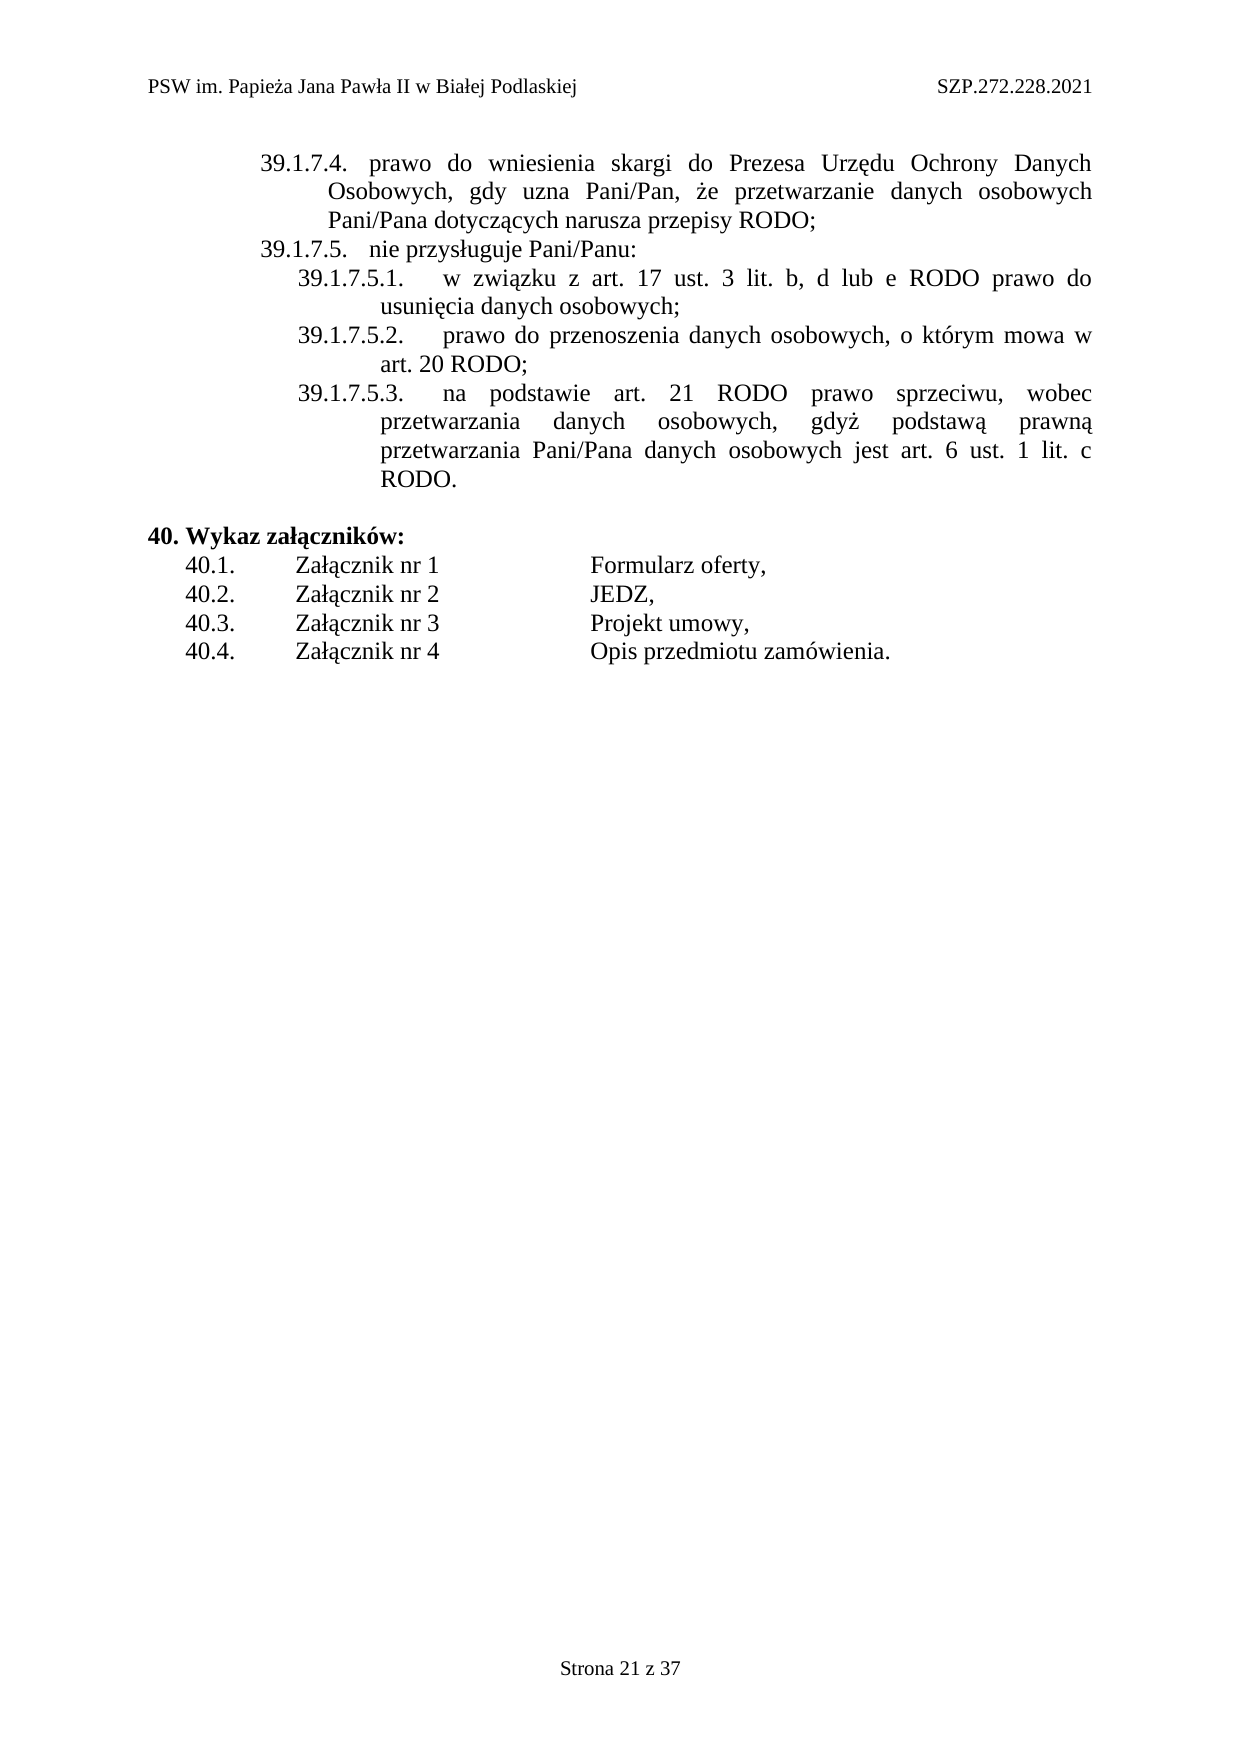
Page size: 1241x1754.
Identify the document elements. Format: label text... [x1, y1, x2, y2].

list Załącznik nr 4 Opis przedmiotu zamówienia. [185, 636, 1093, 665]
list prawo do wniesienia skargi do Prezesa Urzędu Ochrony Danych Osobowych, gdy uzna Pani/Pan, że przetwarzanie danych osobowych Pani/Pana dotyczących narusza przepisy RODO; [260, 148, 1093, 234]
list na podstawie art. 21 RODO prawo sprzeciwu, wobec przetwarzania danych osobowych, gdyż podstawą prawną przetwarzania Pani/Pana danych osobowych jest art. 6 ust. 1 lit. c RODO. [298, 378, 1093, 493]
list Wykaz załączników: [148, 521, 1093, 550]
list prawo do przenoszenia danych osobowych, o którym mowa w art. 20 RODO; [298, 320, 1093, 378]
list Załącznik nr 2 JEDZ, [185, 579, 1093, 608]
list Załącznik nr 1 Formularz oferty, [185, 550, 1093, 579]
list w związku z art. 17 ust. 3 lit. b, d lub e RODO prawo do usunięcia danych osobowych; [298, 263, 1093, 320]
list Załącznik nr 3 Projekt umowy, [185, 608, 1093, 636]
list nie przysługuje Pani/Panu: [260, 234, 1093, 263]
